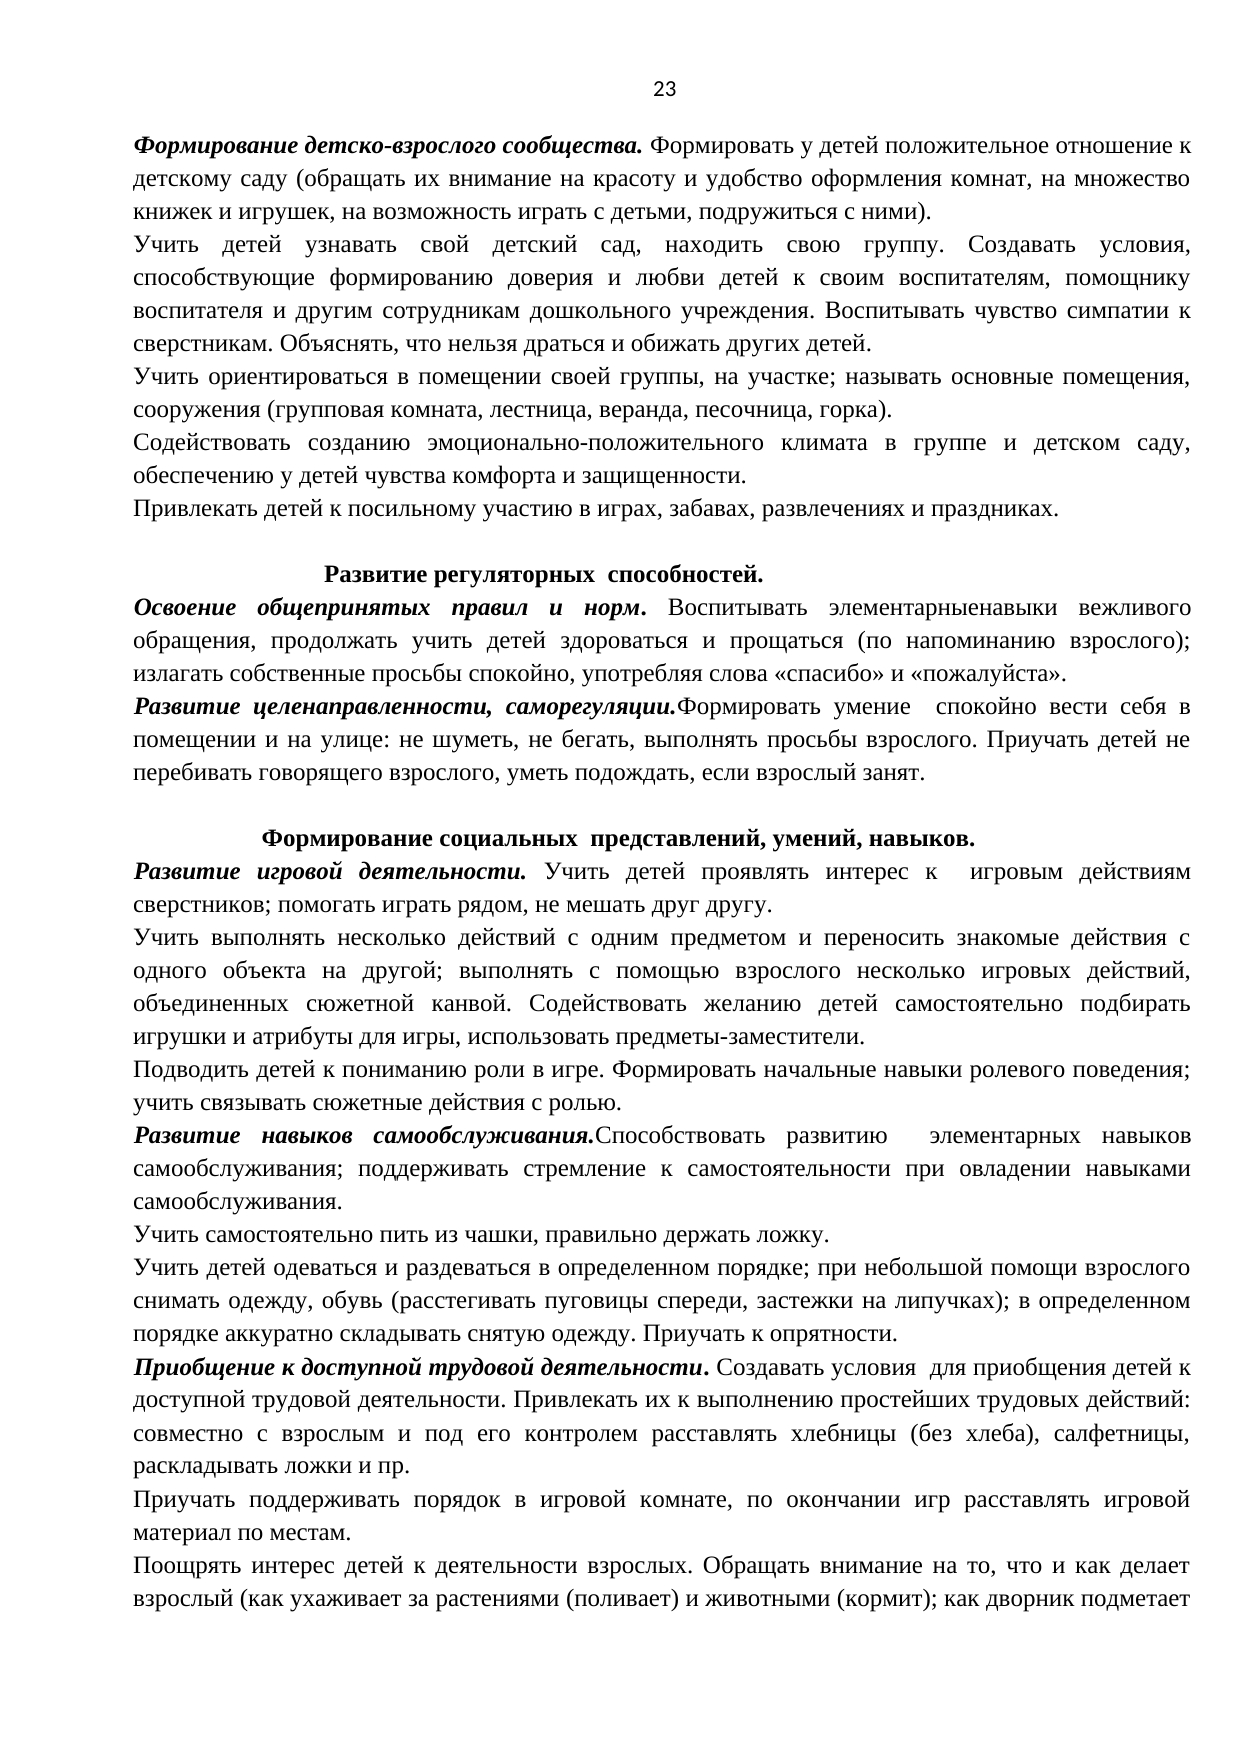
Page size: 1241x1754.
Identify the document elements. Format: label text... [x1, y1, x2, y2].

text Освоение общепринятых правил и норм. Воспитывать элементарныенавыки вежливого обращения, продолжать учить детей здороваться и прощаться (по напоминанию взрослого); излагать собственные просьбы спокойно, употребляя слова «спасибо» и «пожалуйста». [133, 592, 1192, 687]
text Учить детей узнавать свой детский сад, находить свою группу. Создавать условия, способствующие формированию доверия и любви детей к своим воспитателям, помощнику воспитателя и другим сотрудникам дошкольного учреждения. Воспитывать чувство симпатии к сверстникам. Объяснять, что нельзя драться и обижать других детей. [133, 229, 1192, 357]
text Развитие игровой деятельности. Учить детей проявлять интерес к игровым действиям сверстников; помогать играть рядом, не мешать друг другу. [133, 856, 1192, 918]
text Развитие целенаправленности, саморегуляции.Формировать умение спокойно вести себя в помещении и на улице: не шуметь, не бегать, выполнять просьбы взрослого. Приучать детей не перебивать говорящего взрослого, уметь подождать, если взрослый занят. [133, 691, 1192, 786]
text Привлекать детей к посильному участию в играх, забавах, развлечениях и праздниках. [133, 493, 1192, 522]
text Учить самостоятельно пить из чашки, правильно держать ложку. [133, 1219, 1192, 1248]
text Развитие регуляторных способностей. [261, 559, 1053, 588]
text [133, 1550, 1192, 1611]
text Учить ориентироваться в помещении своей группы, на участке; называть основные помещения, сооружения (групповая комната, лестница, веранда, песочница, горка). [133, 361, 1192, 423]
text Формирование детско-взрослого сообщества. Формировать у детей положительное отношение к детскому саду (обращать их внимание на красоту и удобство оформления комнат, на множество книжек и игрушек, на возможность играть с детьми, подружиться с ними). [133, 130, 1192, 224]
text Подводить детей к пониманию роли в игре. Формировать начальные навыки ролевого поведения; учить связывать сюжетные действия с ролью. [133, 1054, 1192, 1116]
text Содействовать созданию эмоционально-положительного климата в группе и детском саду, обеспечению у детей чувства комфорта и защищенности. [133, 427, 1192, 489]
text Учить детей одеваться и раздеваться в определенном порядке; при небольшой помощи взрослого снимать одежду, обувь (расстегивать пуговицы спереди, застежки на липучках); в определенном порядке аккуратно складывать снятую одежду. Приучать к опрятности. [133, 1252, 1192, 1347]
text Приобщение к доступной трудовой деятельности. Создавать условия для приобщения детей к доступной трудовой деятельности. Привлекать их к выполнению простейших трудовых действий: совместно с взрослым и под его контролем расставлять хлебницы (без хлеба), салфетницы, раскладывать ложки и пр. [133, 1352, 1192, 1479]
text Учить выполнять несколько действий с одним предметом и переносить знакомые действия с одного объекта на другой; выполнять с помощью взрослого несколько игровых действий, объединенных сюжетной канвой. Содействовать желанию детей самостоятельно подбирать игрушки и атрибуты для игры, использовать предметы-заместители. [133, 922, 1192, 1050]
text Приучать поддерживать порядок в игровой комнате, по окончании игр расставлять игровой материал по местам. [133, 1484, 1192, 1545]
text Формирование социальных представлений, умений, навыков. [261, 823, 1053, 852]
text Развитие навыков самообслуживания.Способствовать развитию элементарных навыков самообслуживания; поддерживать стремление к самостоятельности при овладении навыками самообслуживания. [133, 1120, 1192, 1215]
